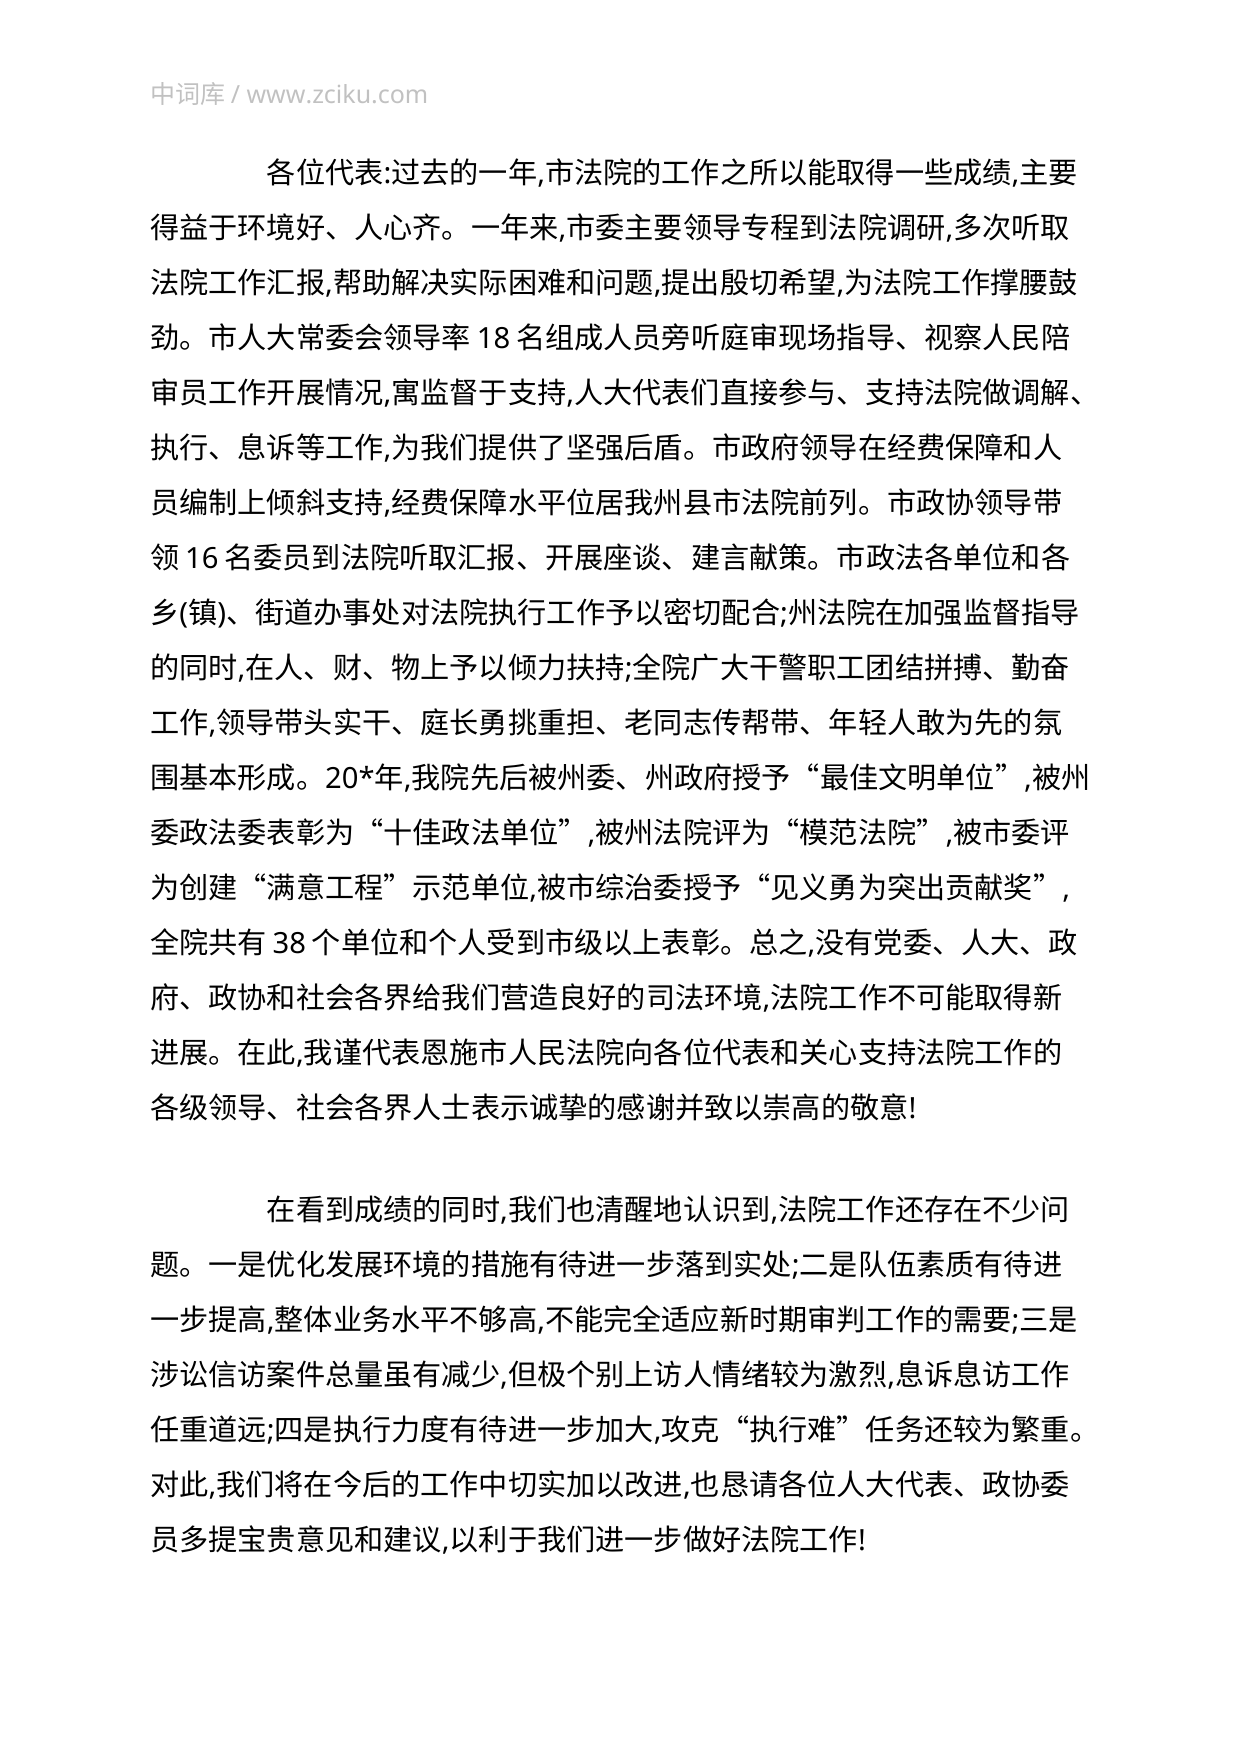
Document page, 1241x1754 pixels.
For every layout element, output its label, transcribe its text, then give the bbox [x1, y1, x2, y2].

text 各位代表:过去的一年,市法院的工作之所以能取得一些成绩,主要得益于环境好、人心齐。一年来,市委主要领导专程到法院调研,多次听取法院工作汇报,帮助解决实际困难和问题,提出殷切希望,为法院工作撑腰鼓劲。市人大常委会领导率18名组成人员旁听庭审现场指导、视察人民陪审员工作开展情况,寓监督于支持,人大代表们直接参与、支持法院做调解、执行、息诉等工作,为我们提供了坚强后盾。市政府领导在经费保障和人员编制上倾斜支持,经费保障水平位居我州县市法院前列。市政协领导带领16名委员到法院听取汇报、开展座谈、建言献策。市政法各单位和各乡(镇)、街道办事处对法院执行工作予以密切配合;州法院在加强监督指导的同时,在人、财、物上予以倾力扶持;全院广大干警职工团结拼搏、勤奋工作,领导带头实干、庭长勇挑重担、老同志传帮带、年轻人敢为先的氛围基本形成。20*年,我院先后被州委、州政府授予“最佳文明单位”,被州委政法委表彰为“十佳政法单位”,被州法院评为“模范法院”,被市委评为创建“满意工程”示范单位,被市综治委授予“见义勇为突出贡献奖”,全院共有38个单位和个人受到市级以上表彰。总之,没有党委、人大、政府、政协和社会各界给我们营造良好的司法环境,法院工作不可能取得新进展。在此,我谨代表恩施市人民法院向各位代表和关心支持法院工作的各级领导、社会各界人士表示诚挚的感谢并致以崇高的敬意! [150, 150, 1090, 1127]
text 在看到成绩的同时,我们也清醒地认识到,法院工作还存在不少问题。一是优化发展环境的措施有待进一步落到实处;二是队伍素质有待进一步提高,整体业务水平不够高,不能完全适应新时期审判工作的需要;三是涉讼信访案件总量虽有减少,但极个别上访人情绪较为激烈,息诉息访工作任重道远;四是执行力度有待进一步加大,攻克“执行难”任务还较为繁重。对此,我们将在今后的工作中切实加以改进,也恳请各位人大代表、政协委员多提宝贵意见和建议,以利于我们进一步做好法院工作! [150, 1187, 1090, 1559]
